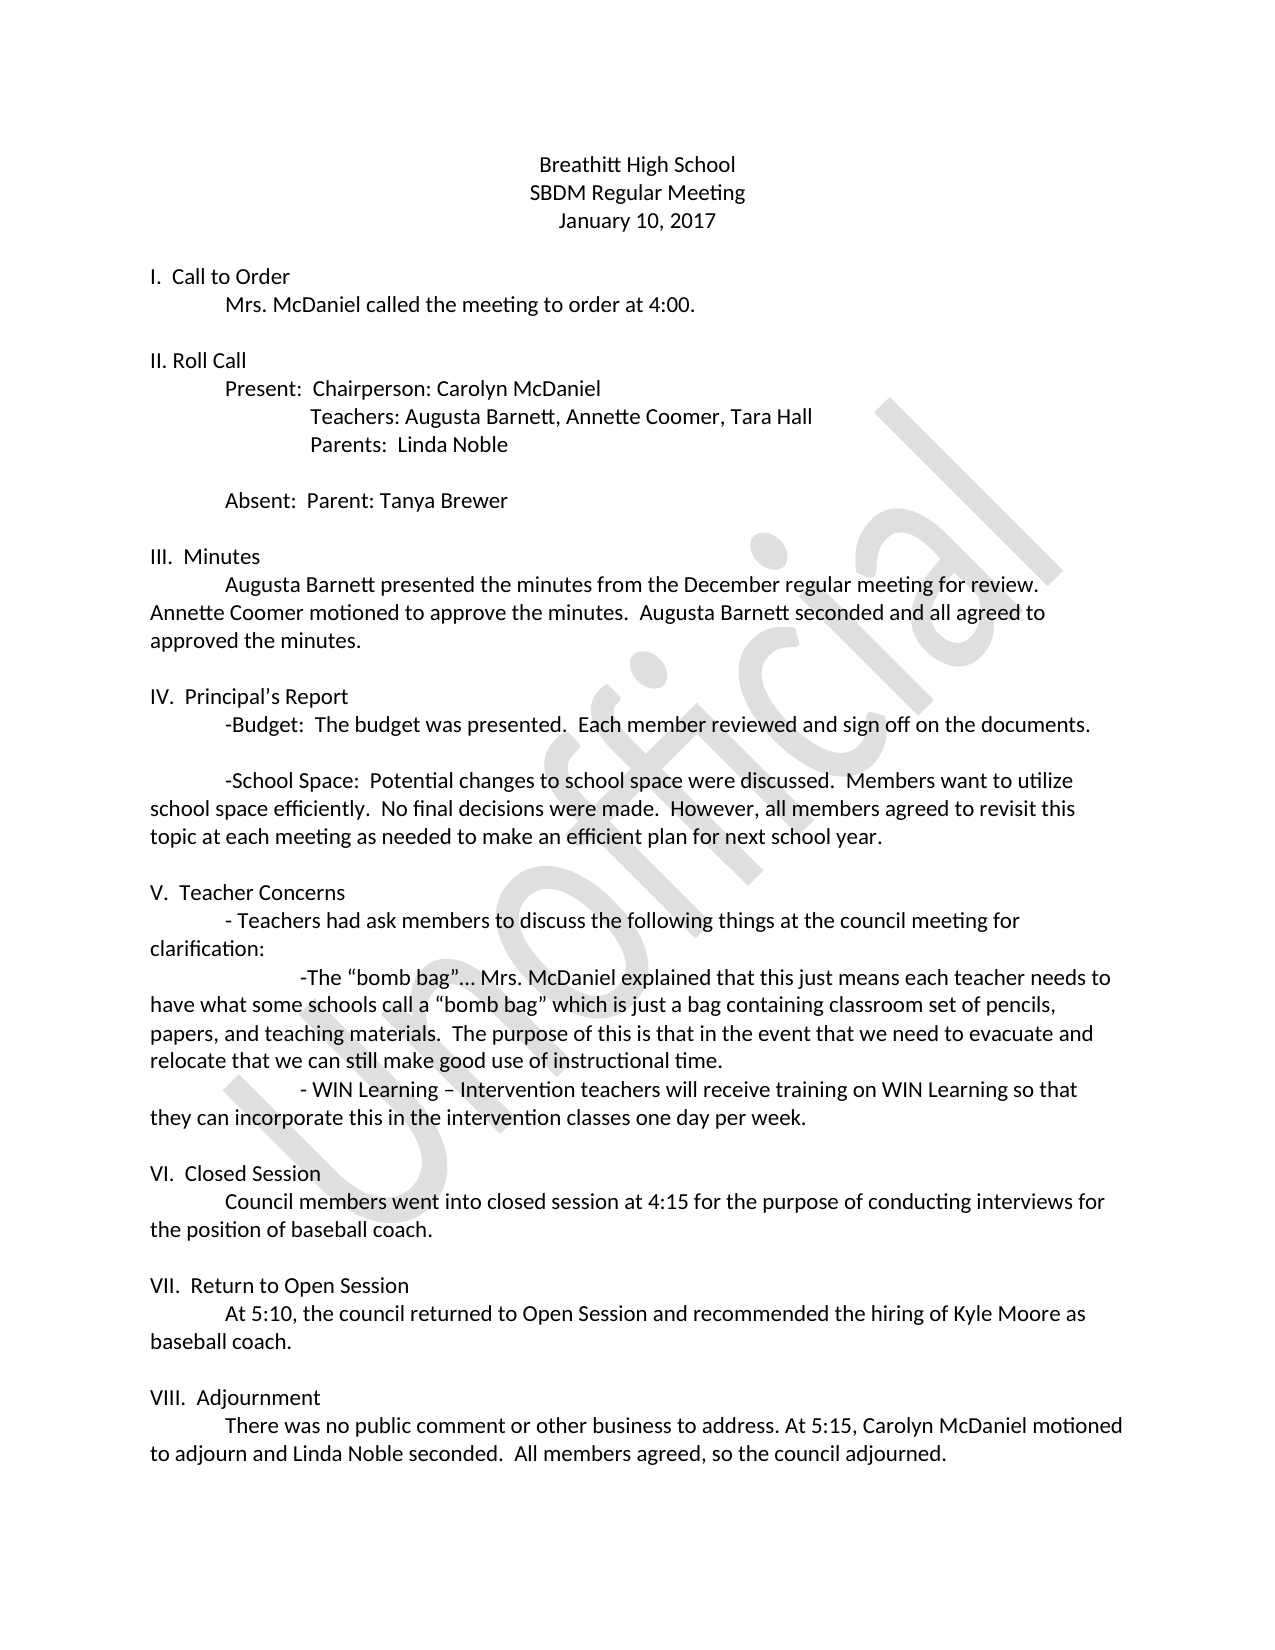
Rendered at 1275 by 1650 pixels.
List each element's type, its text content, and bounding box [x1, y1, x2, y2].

text -Budget: The budget was presented. Each member reviewed and sign off on the documents. [150, 710, 1125, 738]
text Present: Chairperson: Carolyn McDaniel [150, 374, 1125, 402]
text II. Roll Call [150, 346, 1125, 374]
text Teachers: Augusta Barnett, Annette Coomer, Tara Hall [150, 402, 1125, 430]
text VIII. Adjournment [150, 1383, 1125, 1411]
text -School Space: Potential changes to school space were discussed. Members want to utilize school space efficiently. No final decisions were made. However, all members agreed to revisit this topic at each meeting as needed to make an efficient plan for next school year. [150, 766, 1125, 851]
text - Teachers had ask members to discuss the following things at the council meeting for clarification: [150, 907, 1125, 963]
text There was no public comment or other business to address. At 5:15, Carolyn McDaniel motioned to adjourn and Linda Noble seconded. All members agreed, so the council adjourned. [150, 1411, 1125, 1467]
text - WIN Learning – Intervention teachers will receive training on WIN Learning so that they can incorporate this in the intervention classes one day per week. [150, 1075, 1125, 1131]
text SBDM Regular Meeting [150, 178, 1125, 206]
text Parents: Linda Noble [150, 430, 1125, 458]
text Mrs. McDaniel called the meeting to order at 4:00. [150, 290, 1125, 318]
text At 5:10, the council returned to Open Session and recommended the hiring of Kyle Moore as baseball coach. [150, 1299, 1125, 1355]
text IV. Principal’s Report [150, 682, 1125, 710]
text Breathitt High School [150, 150, 1125, 178]
text V. Teacher Concerns [150, 878, 1125, 907]
text VII. Return to Open Session [150, 1271, 1125, 1299]
text VI. Closed Session [150, 1159, 1125, 1187]
text -The “bomb bag”… Mrs. McDaniel explained that this just means each teacher needs to have what some schools call a “bomb bag” which is just a bag containing classroom set of pencils, papers, and teaching materials. The purpose of this is that in the event that we need to evacuate and relocate that we can still make good use of instructional time. [150, 963, 1125, 1075]
text Augusta Barnett presented the minutes from the December regular meeting for review. Annette Coomer motioned to approve the minutes. Augusta Barnett seconded and all agreed to approved the minutes. [150, 570, 1125, 654]
text Council members went into closed session at 4:15 for the purpose of conducting interviews for the position of baseball coach. [150, 1187, 1125, 1243]
text I. Call to Order [150, 262, 1125, 290]
text January 10, 2017 [150, 206, 1125, 234]
text Absent: Parent: Tanya Brewer [150, 486, 1125, 514]
text III. Minutes [150, 542, 1125, 570]
